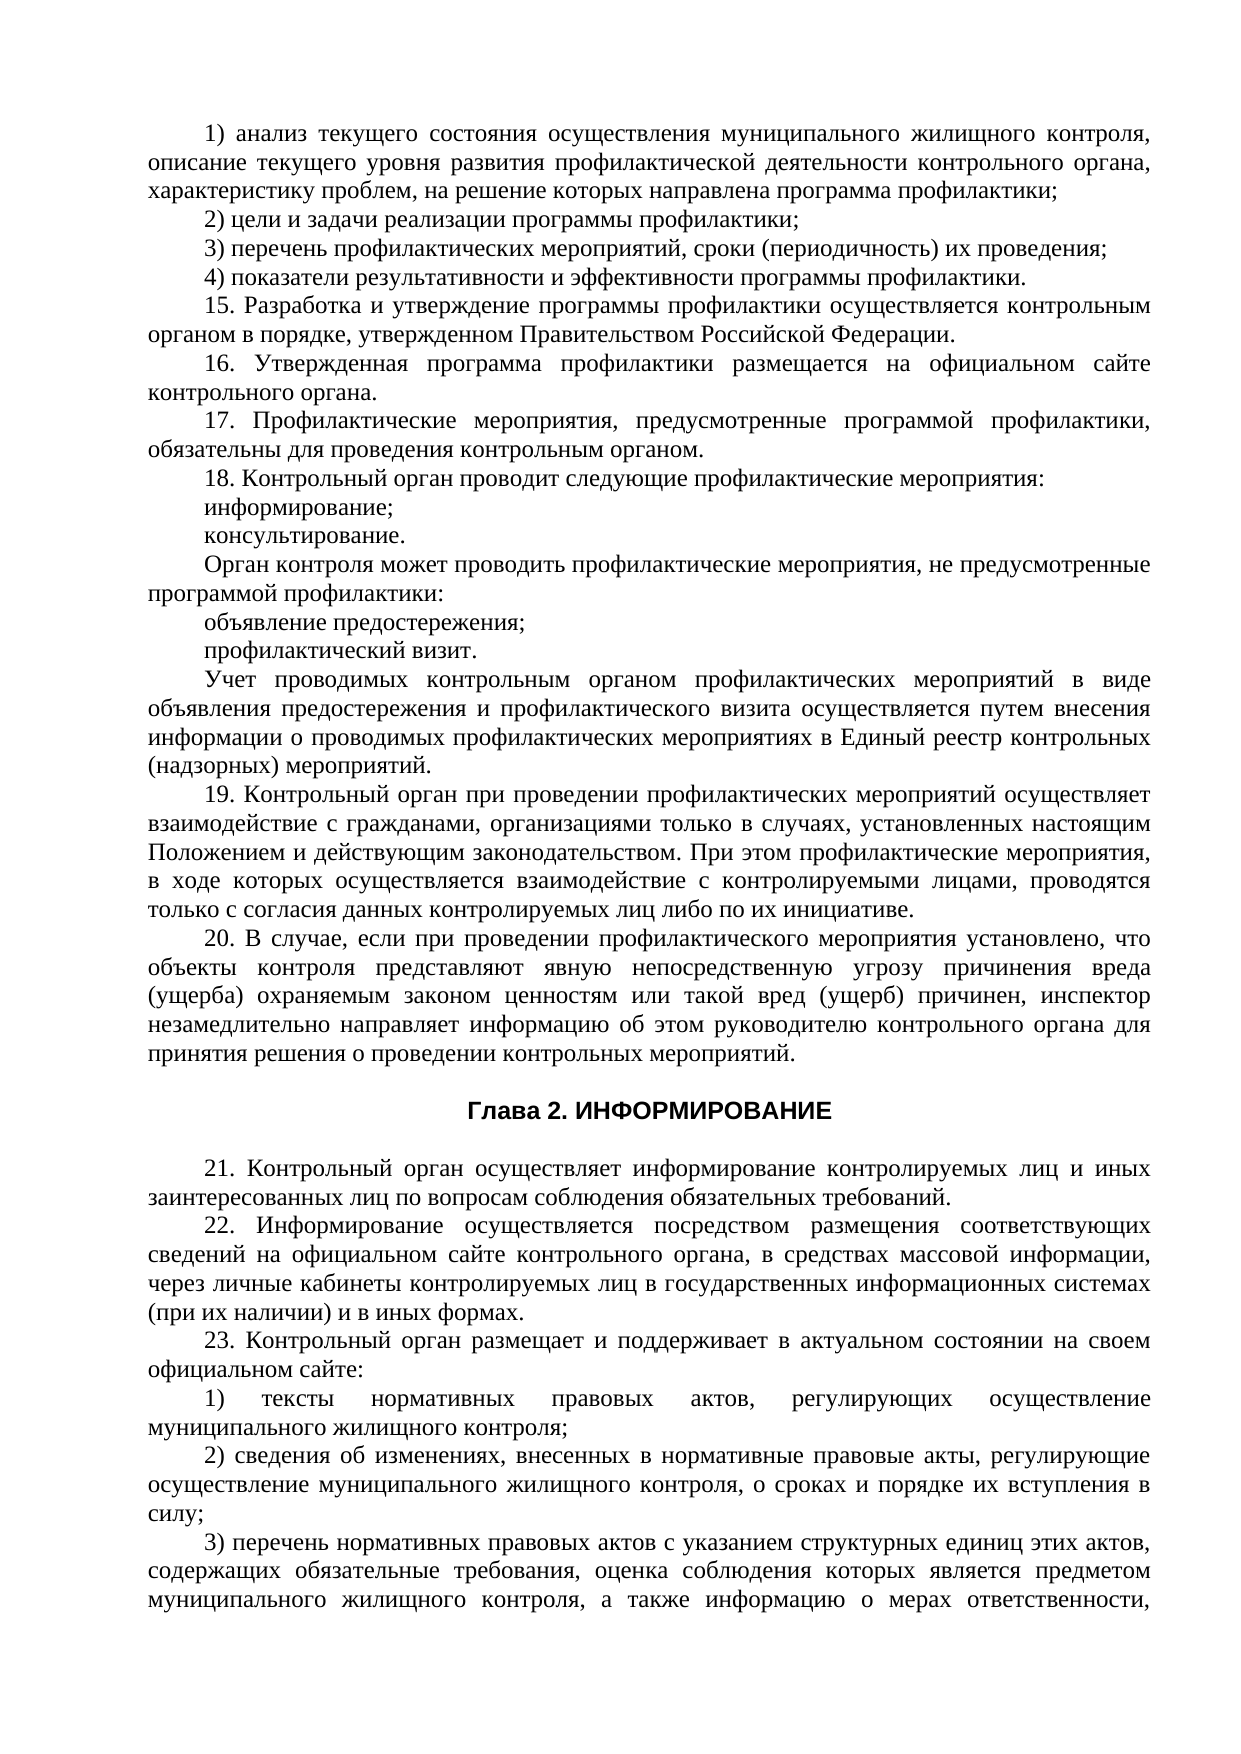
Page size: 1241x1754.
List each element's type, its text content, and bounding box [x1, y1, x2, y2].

text 21. Контрольный орган осуществляет информирование контролируемых лиц и иных заинтересованных лиц по вопросам соблюдения обязательных требований. [148, 1153, 1152, 1211]
text Учет проводимых контрольным органом профилактических мероприятий в виде объявления предостережения и профилактического визита осуществляется путем внесения информации о проводимых профилактических мероприятиях в Единый реестр контрольных (надзорных) мероприятий. [148, 664, 1152, 779]
text объявление предостережения; [148, 607, 1152, 636]
text 1) тексты нормативных правовых актов, регулирующих осуществление муниципального жилищного контроля; [148, 1383, 1152, 1441]
text 3) перечень профилактических мероприятий, сроки (периодичность) их проведения; [148, 233, 1152, 262]
text 18. Контрольный орган проводит следующие профилактические мероприятия: [148, 463, 1152, 492]
text 16. Утвержденная программа профилактики размещается на официальном сайте контрольного органа. [148, 348, 1152, 406]
text 19. Контрольный орган при проведении профилактических мероприятий осуществляет взаимодействие с гражданами, организациями только в случаях, установленных настоящим Положением и действующим законодательством. При этом профилактические мероприятия, в ходе которых осуществляется взаимодействие с контролируемыми лицами, проводятся только с согласия данных контролируемых лиц либо по их инициативе. [148, 779, 1152, 923]
text 15. Разработка и утверждение программы профилактики осуществляется контрольным органом в порядке, утвержденном Правительством Российской Федерации. [148, 291, 1152, 348]
text 17. Профилактические мероприятия, предусмотренные программой профилактики, обязательны для проведения контрольным органом. [148, 406, 1152, 463]
text 2) цели и задачи реализации программы профилактики; [148, 204, 1152, 233]
text 20. В случае, если при проведении профилактического мероприятия установлено, что объекты контроля представляют явную непосредственную угрозу причинения вреда (ущерба) охраняемым законом ценностям или такой вред (ущерб) причинен, инспектор незамедлительно направляет информацию об этом руководителю контрольного органа для принятия решения о проведении контрольных мероприятий. [148, 923, 1152, 1067]
text 2) сведения об изменениях, внесенных в нормативные правовые акты, регулирующие осуществление муниципального жилищного контроля, о сроках и порядке их вступления в силу; [148, 1441, 1152, 1527]
text информирование; [148, 492, 1152, 521]
text 23. Контрольный орган размещает и поддерживает в актуальном состоянии на своем официальном сайте: [148, 1326, 1152, 1383]
text Глава 2. ИНФОРМИРОВАНИЕ [148, 1096, 1152, 1124]
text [148, 1527, 1152, 1613]
text консультирование. [148, 521, 1152, 549]
text профилактический визит. [148, 636, 1152, 664]
text 1) анализ текущего состояния осуществления муниципального жилищного контроля, описание текущего уровня развития профилактической деятельности контрольного органа, характеристику проблем, на решение которых направлена программа профилактики; [148, 118, 1152, 204]
text 22. Информирование осуществляется посредством размещения соответствующих сведений на официальном сайте контрольного органа, в средствах массовой информации, через личные кабинеты контролируемых лиц в государственных информационных системах (при их наличии) и в иных формах. [148, 1211, 1152, 1326]
text 4) показатели результативности и эффективности программы профилактики. [148, 262, 1152, 291]
text Орган контроля может проводить профилактические мероприятия, не предусмотренные программой профилактики: [148, 549, 1152, 607]
